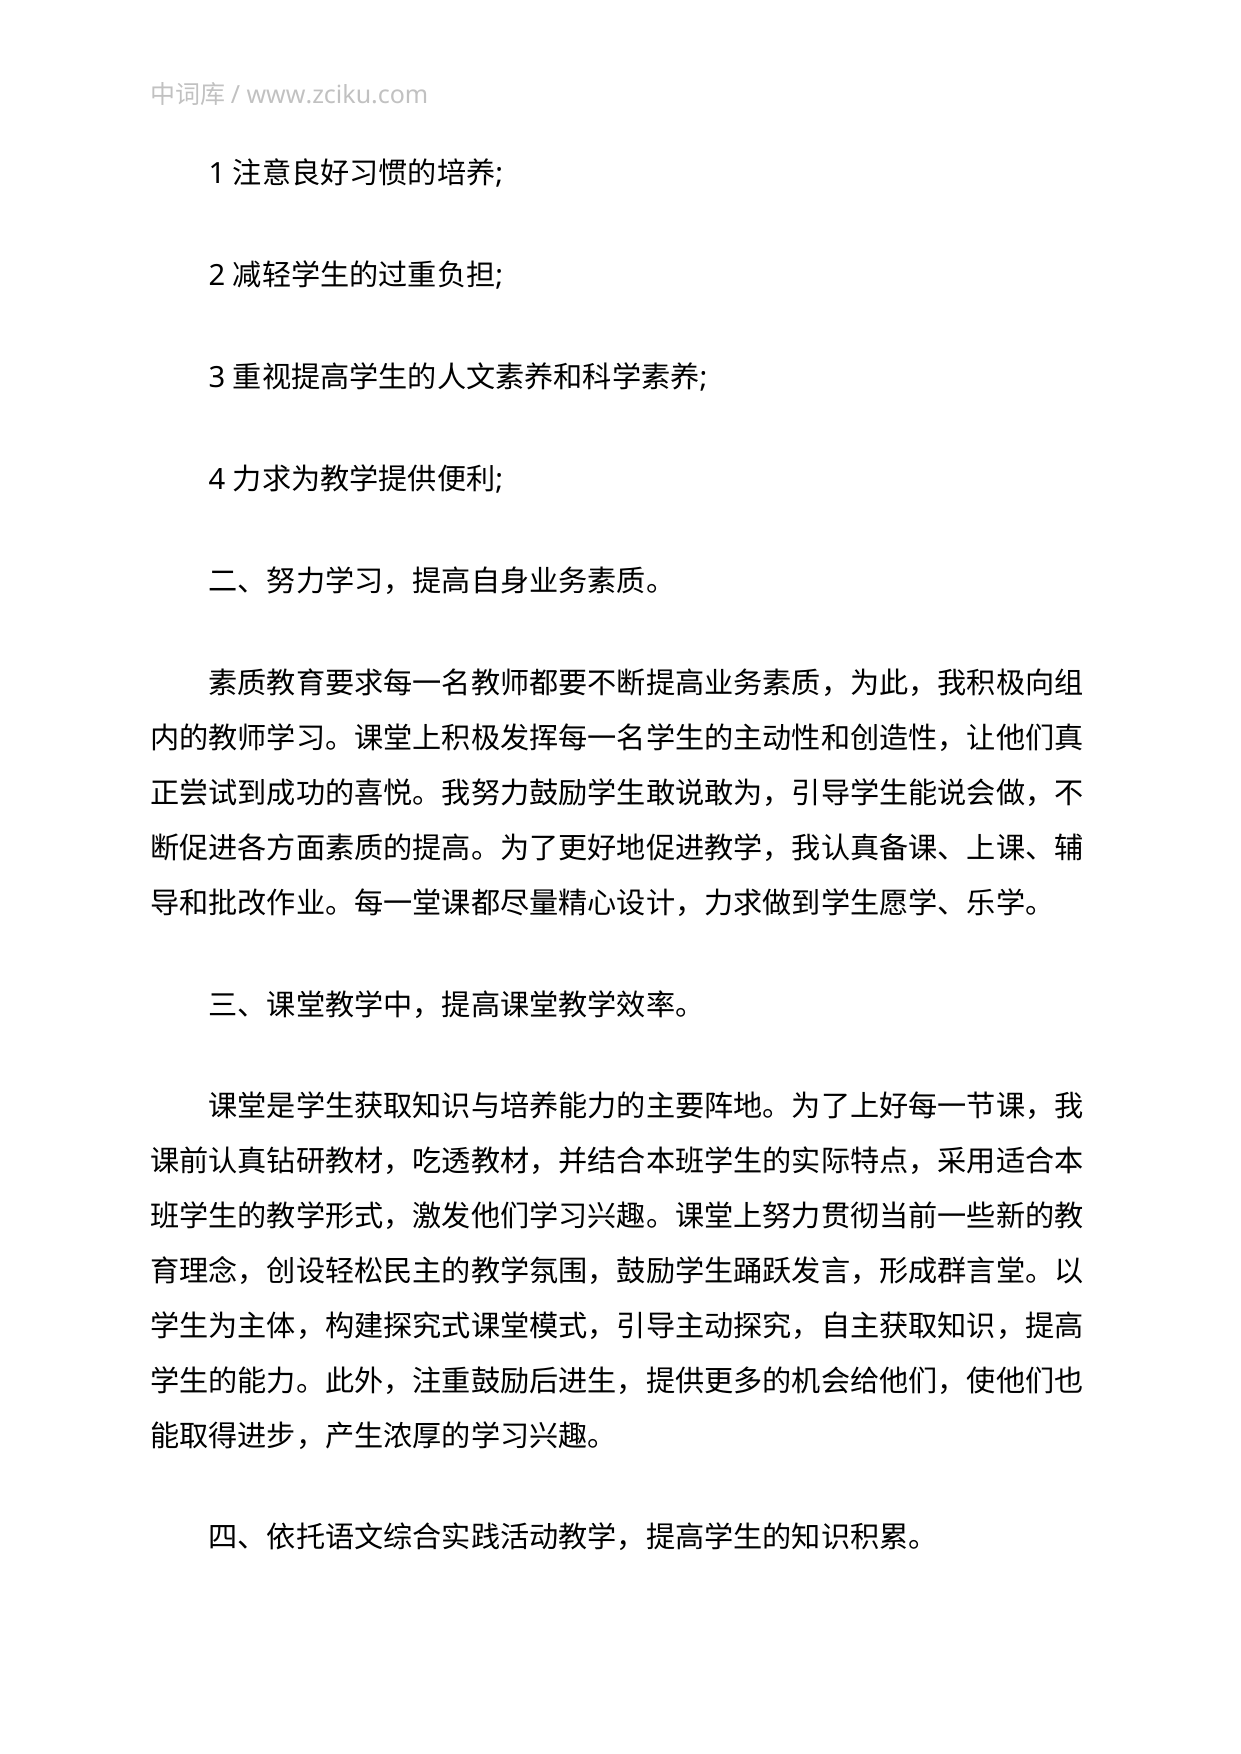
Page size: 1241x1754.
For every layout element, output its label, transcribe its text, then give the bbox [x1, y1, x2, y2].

text 2 减轻学生的过重负担; [150, 252, 1090, 294]
text 3 重视提高学生的人文素养和科学素养; [150, 354, 1090, 396]
text 二、努力学习，提高自身业务素质。 [150, 558, 1090, 600]
text 四、依托语文综合实践活动教学，提高学生的知识积累。 [150, 1514, 1090, 1556]
text 1 注意良好习惯的培养; [150, 150, 1090, 192]
text 三、课堂教学中，提高课堂教学效率。 [150, 981, 1090, 1023]
text 课堂是学生获取知识与培养能力的主要阵地。为了上好每一节课，我课前认真钻研教材，吃透教材，并结合本班学生的实际特点，采用适合本班学生的教学形式，激发他们学习兴趣。课堂上努力贯彻当前一些新的教育理念，创设轻松民主的教学氛围，鼓励学生踊跃发言，形成群言堂。以学生为主体，构建探究式课堂模式，引导主动探究，自主获取知识，提高学生的能力。此外，注重鼓励后进生，提供更多的机会给他们，使他们也能取得进步，产生浓厚的学习兴趣。 [150, 1083, 1090, 1454]
text 素质教育要求每一名教师都要不断提高业务素质，为此，我积极向组内的教师学习。课堂上积极发挥每一名学生的主动性和创造性，让他们真正尝试到成功的喜悦。我努力鼓励学生敢说敢为，引导学生能说会做，不断促进各方面素质的提高。为了更好地促进教学，我认真备课、上课、辅导和批改作业。每一堂课都尽量精心设计，力求做到学生愿学、乐学。 [150, 660, 1090, 922]
text 4 力求为教学提供便利; [150, 456, 1090, 498]
